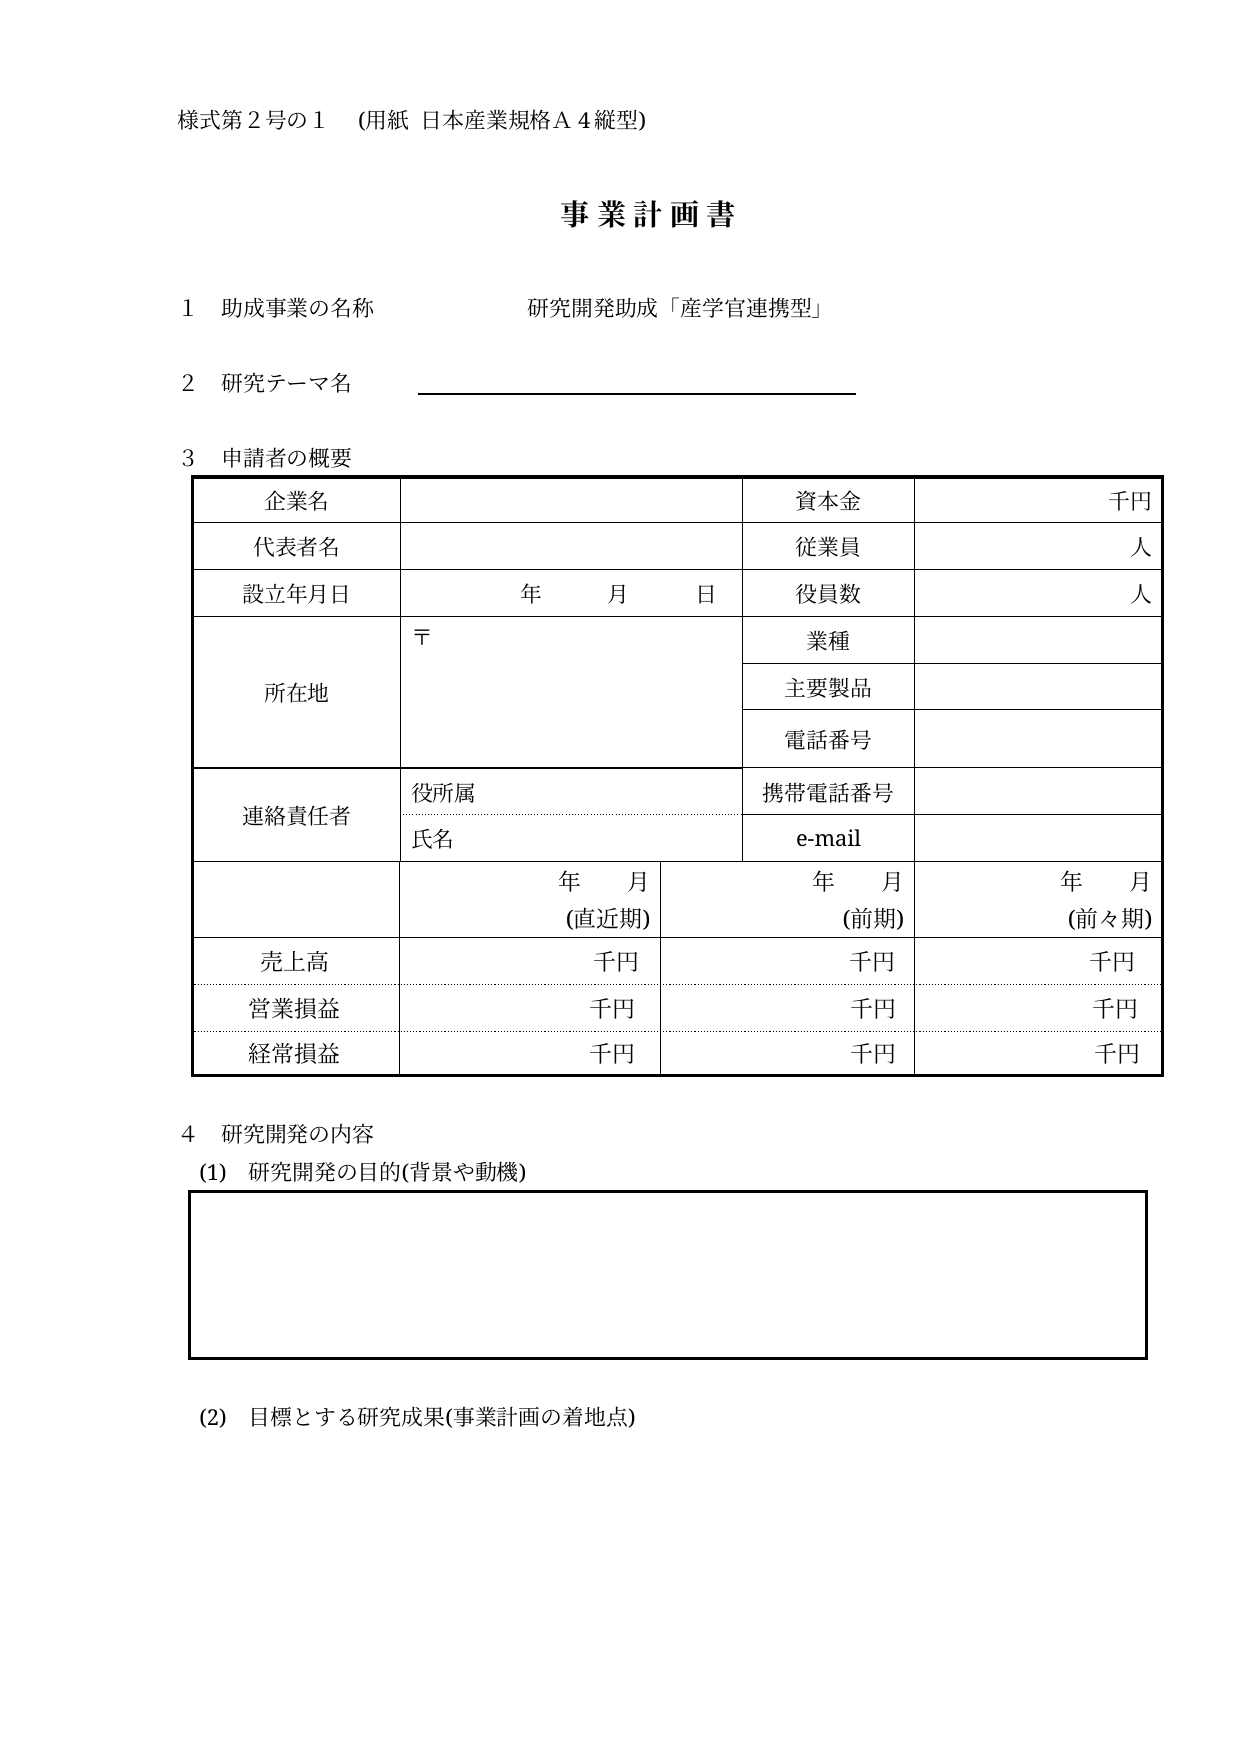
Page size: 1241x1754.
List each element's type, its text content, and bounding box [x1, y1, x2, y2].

table_cell 千円 [661, 1031, 914, 1074]
table_cell 千円 [661, 984, 914, 1031]
table_cell 千円 [915, 938, 1161, 984]
table_cell [915, 664, 1161, 709]
table_cell 年 月 (前々期) [915, 862, 1161, 937]
table_cell 千円 [400, 984, 660, 1031]
table_cell 千円 [915, 984, 1161, 1031]
table_cell 千円 [915, 1031, 1161, 1074]
table_cell 携帯電話番号 [743, 768, 914, 814]
text ３ 申請者の概要 [177, 438, 1104, 475]
table_cell e-mail [743, 815, 914, 861]
table_cell 千円 [661, 938, 914, 984]
table_header 資本金 [743, 479, 914, 522]
table_cell 従業員 [743, 523, 914, 569]
table_cell 設立年月日 [194, 570, 400, 616]
table_cell 営業損益 [194, 984, 399, 1031]
table_cell [915, 768, 1161, 814]
text 様式第２号の１ (用紙 日本産業規格Ａ4縦型) [177, 100, 1104, 138]
table_cell 年 月 日 [401, 570, 742, 616]
table_cell 役所属 [401, 769, 742, 814]
text 事 業 計 画 書 [191, 175, 1104, 250]
text (2) 目標とする研究成果(事業計画の着地点) [177, 1397, 1104, 1435]
table_cell 経常損益 [194, 1031, 399, 1074]
table_cell [915, 710, 1161, 767]
table_cell 所在地 [194, 617, 400, 767]
table_header [401, 479, 742, 522]
text ２ 研究テーマ名 [177, 363, 1104, 400]
table_cell 千円 [400, 938, 660, 984]
table_cell 売上高 [194, 938, 399, 984]
table_cell [915, 617, 1161, 662]
table_cell 〒 [401, 617, 742, 767]
text ４ 研究開発の内容 [177, 1114, 1104, 1152]
table_cell [401, 523, 742, 569]
table_cell [915, 815, 1161, 861]
table_cell 人 [915, 570, 1161, 616]
table_cell 電話番号 [743, 710, 914, 767]
table_cell 年 月 (直近期) [400, 862, 660, 937]
table_header [191, 1193, 1145, 1357]
table_cell 主要製品 [743, 664, 914, 709]
text １ 助成事業の名称 研究開発助成「産学官連携型」 [177, 288, 1104, 325]
table_cell 業種 [743, 617, 914, 662]
table_cell 連絡責任者 [194, 769, 400, 861]
table_cell 千円 [400, 1031, 660, 1074]
table_cell 役員数 [743, 570, 914, 616]
table_cell 人 [915, 523, 1161, 569]
table_cell 年 月 (前期) [661, 862, 914, 937]
table_cell 代表者名 [194, 523, 400, 569]
table_header 千円 [915, 479, 1161, 522]
table_header 企業名 [194, 479, 400, 522]
text (1) 研究開発の目的(背景や動機) [177, 1152, 1104, 1189]
table_cell [194, 862, 399, 937]
table_cell 氏名 [401, 814, 742, 861]
